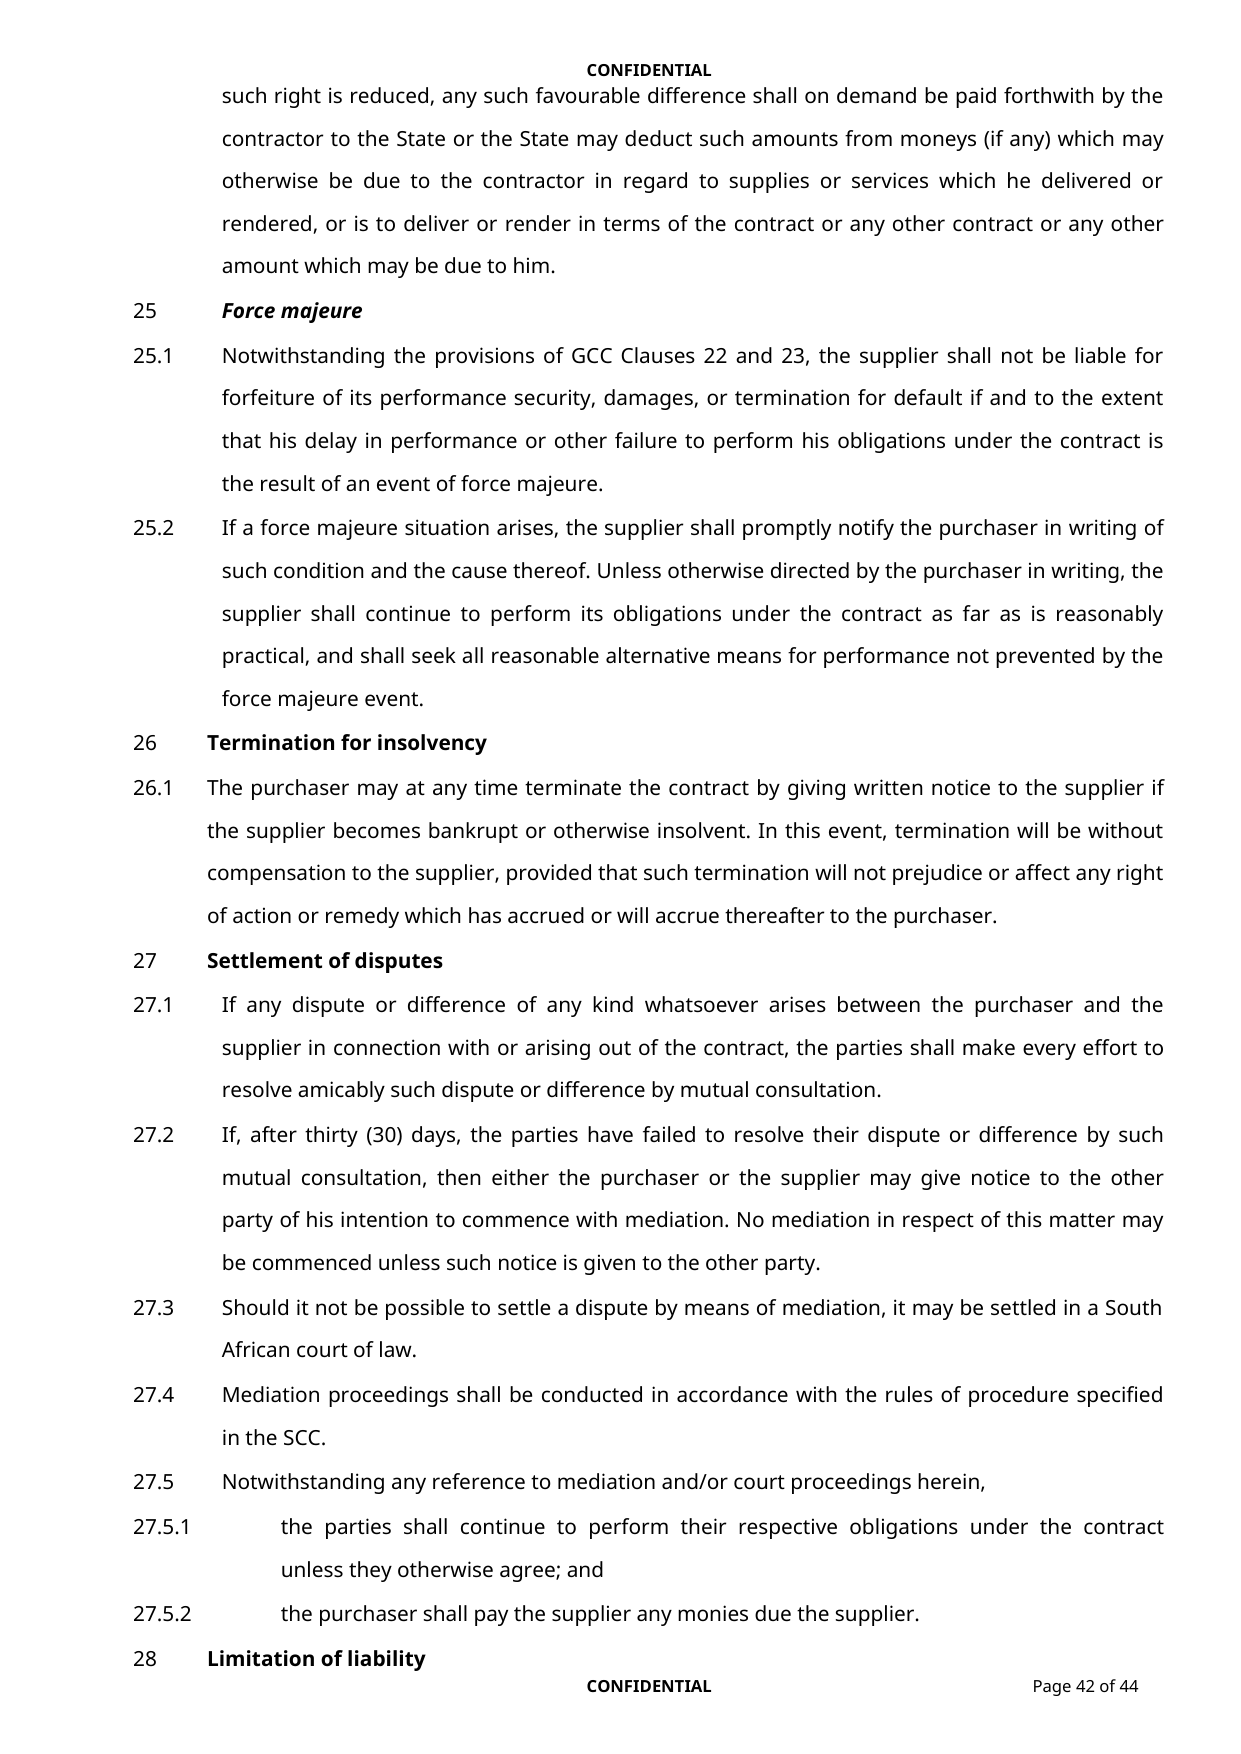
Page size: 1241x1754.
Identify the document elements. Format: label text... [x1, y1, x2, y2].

text 25.2 If a force majeure situation arises, the supplier shall promptly notify the purchaser in writing of such condition and the cause thereof. Unless otherwise directed by the purchaser in writing, the supplier shall continue to perform its obligations under the contract as far as is reasonably practical, and shall seek all reasonable alternative means for performance not prevented by the force majeure event. [133, 513, 1165, 712]
text 26.1 The purchaser may at any time terminate the contract by giving written notice to the supplier if the supplier becomes bankrupt or otherwise insolvent. In this event, termination will be without compensation to the supplier, provided that such termination will not prejudice or affect any right of action or remedy which has accrued or will accrue thereafter to the purchaser. [133, 773, 1165, 929]
text 28 Limitation of liability [133, 1644, 1165, 1672]
text 26 Termination for insolvency [133, 728, 1165, 757]
text 27.1 If any dispute or difference of any kind whatsoever arises between the purchaser and the supplier in connection with or arising out of the contract, the parties shall make every effort to resolve amicably such dispute or difference by mutual consultation. [133, 990, 1165, 1104]
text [133, 81, 1165, 280]
text 25.1 Notwithstanding the provisions of GCC Clauses 22 and 23, the supplier shall not be liable for forfeiture of its performance security, damages, or termination for default if and to the extent that his delay in performance or other failure to perform his obligations under the contract is the result of an event of force majeure. [133, 341, 1165, 497]
text 27.2 If, after thirty (30) days, the parties have failed to resolve their dispute or difference by such mutual consultation, then either the purchaser or the supplier may give notice to the other party of his intention to commence with mediation. No mediation in respect of this matter may be commenced unless such notice is given to the other party. [133, 1120, 1165, 1277]
text 27 Settlement of disputes [133, 946, 1165, 974]
text 27.5.1 the parties shall continue to perform their respective obligations under the contract unless they otherwise agree; and [133, 1512, 1165, 1583]
text 27.4 Mediation proceedings shall be conducted in accordance with the rules of procedure specified in the SCC. [133, 1380, 1165, 1451]
text 25 Force majeure [133, 296, 1165, 325]
text 27.5.2 the purchaser shall pay the supplier any monies due the supplier. [133, 1599, 1165, 1628]
text 27.3 Should it not be possible to settle a dispute by means of mediation, it may be settled in a South African court of law. [133, 1293, 1165, 1364]
text 27.5 Notwithstanding any reference to mediation and/or court proceedings herein, [133, 1467, 1165, 1496]
